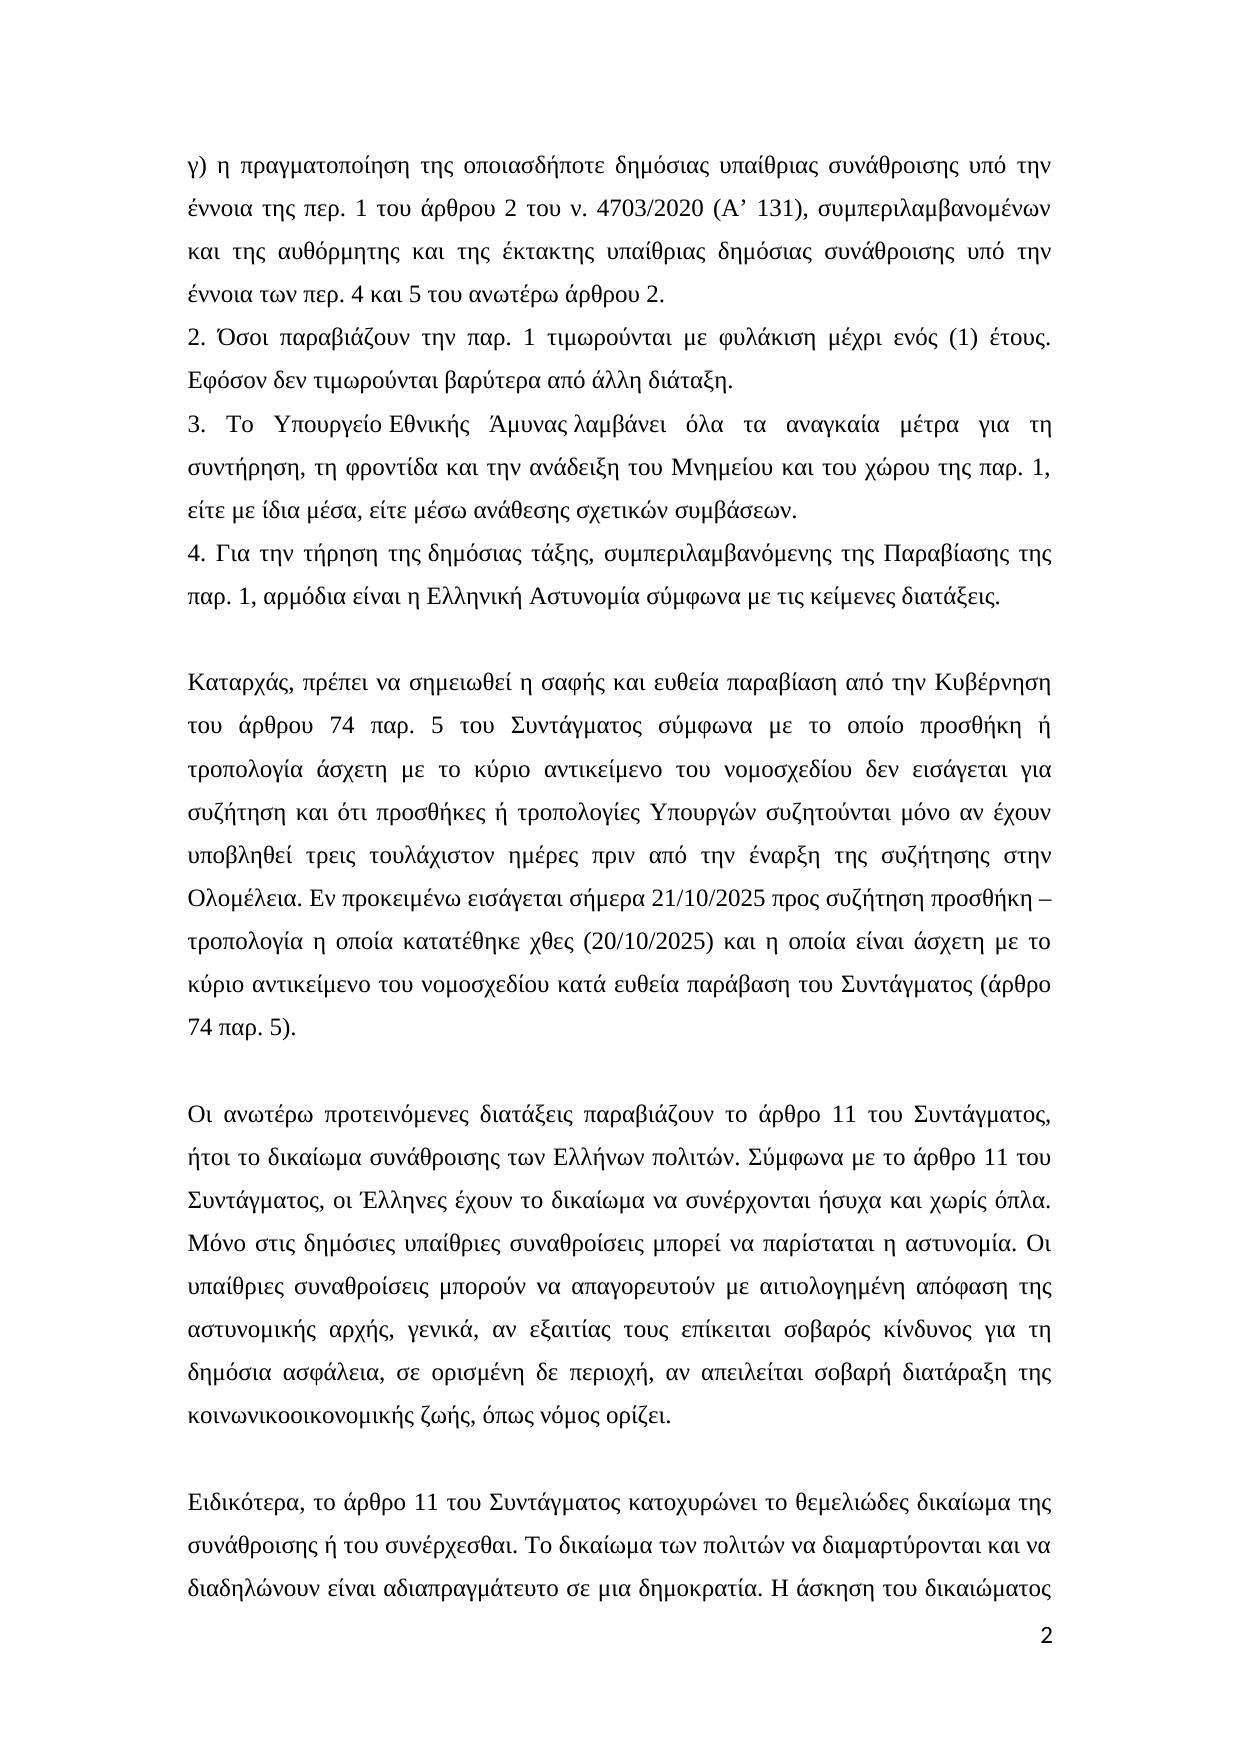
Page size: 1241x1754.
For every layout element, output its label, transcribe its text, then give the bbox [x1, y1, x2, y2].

text γ) η πραγματοποίηση της οποιασδήποτε δημόσιας υπαίθριας συνάθροισης υπό την έννοια της περ. 1 του άρθρου 2 του ν. 4703/2020 (Α’ 131), συμπεριλαμβανομένων και της αυθόρμητης και της έκτακτης υπαίθριας δημόσιας συνάθροισης υπό την έννοια των περ. 4 και 5 του ανωτέρω άρθρου 2. [187, 150, 1053, 308]
text 3. Το Υπουργείο Εθνικής Άμυνας λαμβάνει όλα τα αναγκαία μέτρα για τη συντήρηση, τη φροντίδα και την ανάδειξη του Μνημείου και του χώρου της παρ. 1, είτε με ίδια μέσα, είτε μέσω ανάθεσης σχετικών συμβάσεων. [187, 409, 1053, 524]
text 4. Για την τήρηση της δημόσιας τάξης, συμπεριλαμβανόμενης της Παραβίασης της παρ. 1, αρμόδια είναι η Ελληνική Αστυνομία σύμφωνα με τις κείμενες διατάξεις. [187, 538, 1053, 610]
text Οι ανωτέρω προτεινόμενες διατάξεις παραβιάζουν το άρθρο 11 του Συντάγματος, ήτοι το δικαίωμα συνάθροισης των Ελλήνων πολιτών. Σύμφωνα με το άρθρο 11 του Συντάγματος, οι Έλληνες έχουν το δικαίωμα να συνέρχονται ήσυχα και χωρίς όπλα. Μόνο στις δημόσιες υπαίθριες συναθροίσεις μπορεί να παρίσταται η αστυνομία. Oι υπαίθριες συναθροίσεις μπορούν να απαγορευτούν με αιτιολογημένη απόφαση της αστυνομικής αρχής, γενικά, αν εξαιτίας τους επίκειται σοβαρός κίνδυνος για τη δημόσια ασφάλεια, σε ορισμένη δε περιοχή, αν απειλείται σοβαρή διατάραξη της κοινωνικοοικονομικής ζωής, όπως νόμος ορίζει. [187, 1099, 1053, 1429]
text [187, 1487, 1053, 1602]
text Καταρχάς, πρέπει να σημειωθεί η σαφής και ευθεία παραβίαση από την Κυβέρνηση του άρθρου 74 παρ. 5 του Συντάγματος σύμφωνα με το οποίο προσθήκη ή τροπολογία άσχετη με το κύριο αντικείμενο του νομοσχεδίου δεν εισάγεται για συζήτηση και ότι προσθήκες ή τροπολογίες Υπουργών συζητούνται μόνο αν έχουν υποβληθεί τρεις τουλάχιστον ημέρες πριν από την έναρξη της συζήτησης στην Oλομέλεια. Εν προκειμένω εισάγεται σήμερα 21/10/2025 προς συζήτηση προσθήκη – τροπολογία η οποία κατατέθηκε χθες (20/10/2025) και η οποία είναι άσχετη με το κύριο αντικείμενο του νομοσχεδίου κατά ευθεία παράβαση του Συντάγματος (άρθρο 74 παρ. 5). [187, 667, 1053, 1041]
text 2. Όσοι παραβιάζουν την παρ. 1 τιμωρούνται με φυλάκιση μέχρι ενός (1) έτους. Εφόσον δεν τιμωρούνται βαρύτερα από άλλη διάταξη. [187, 322, 1053, 394]
